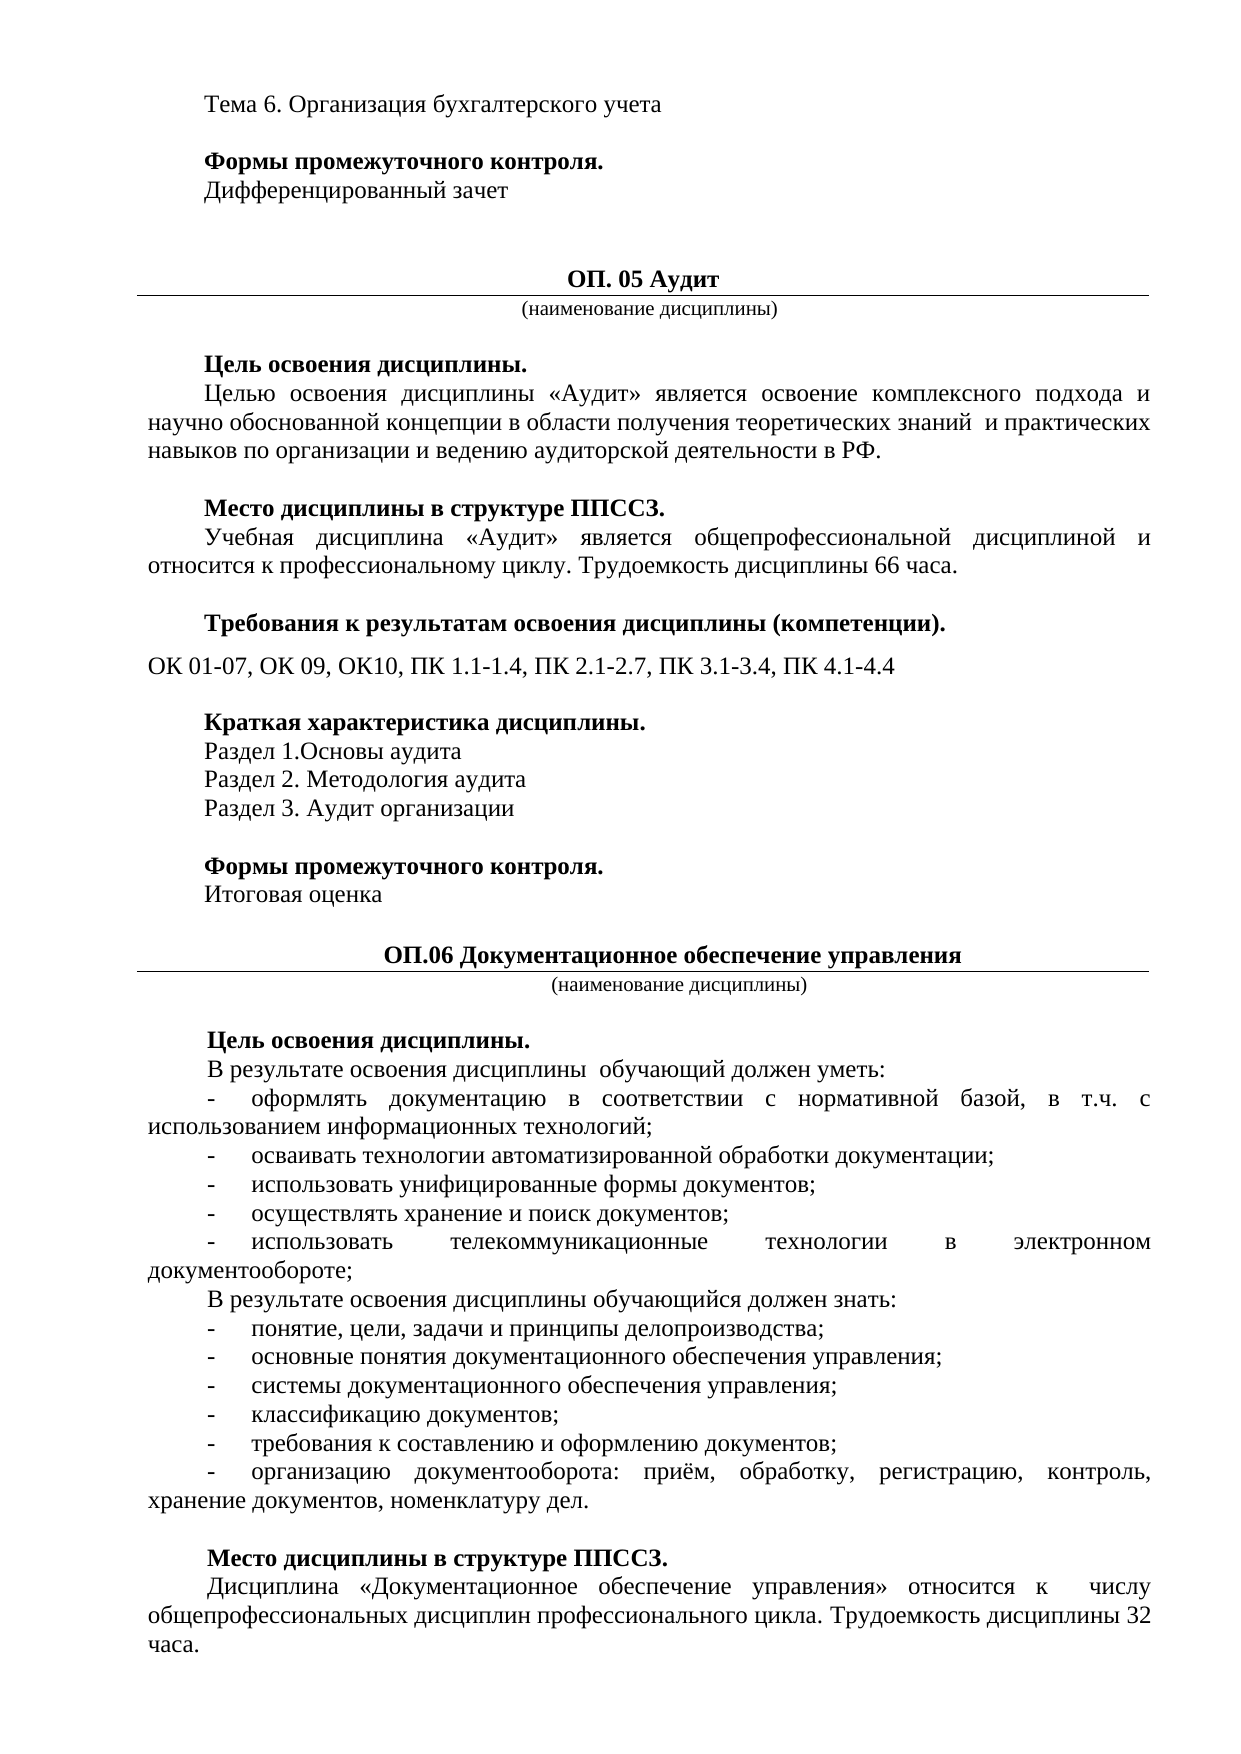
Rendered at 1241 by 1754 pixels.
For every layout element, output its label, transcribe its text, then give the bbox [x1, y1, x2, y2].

text Краткая характеристика дисциплины. [148, 707, 1152, 736]
text Формы промежуточного контроля. [148, 851, 1152, 879]
list использовать телекоммуникационные технологии в электронном документообороте; [148, 1226, 1152, 1284]
table_header ОП. 05 Аудит [137, 261, 1149, 295]
text Раздел 1.Основы аудита [148, 736, 1152, 764]
list требования к составлению и оформлению документов; [148, 1428, 1152, 1456]
text Дисциплина «Документационное обеспечение управления» относится к числу общепрофессиональных дисциплин профессионального цикла. Трудоемкость дисциплины 32 часа. [148, 1571, 1152, 1658]
table_header ОП.06 Документационное обеспечение управления [137, 937, 1149, 971]
list оформлять документацию в соответствии с нормативной базой, в т.ч. с использованием информационных технологий; [148, 1083, 1152, 1140]
list осуществлять хранение и поиск документов; [148, 1198, 1152, 1226]
text Цель освоения дисциплины. [148, 1025, 1152, 1054]
list использовать унифицированные формы документов; [148, 1169, 1152, 1198]
text Цель освоения дисциплины. [148, 349, 1152, 378]
text Раздел 2. Методология аудита [148, 764, 1152, 793]
text Тема 6. Организация бухгалтерского учета [148, 89, 1152, 117]
text Место дисциплины в структуре ППССЗ. [148, 1543, 1152, 1571]
text Раздел 3. Аудит организации [148, 793, 1152, 822]
text Требования к результатам освоения дисциплины (компетенции). [148, 608, 1152, 637]
text Целью освоения дисциплины «Аудит» является освоение комплексного подхода и научно обоснованной концепции в области получения теоретических знаний и практических навыков по организации и ведению аудиторской деятельности в РФ. [148, 378, 1152, 464]
list осваивать технологии автоматизированной обработки документации; [148, 1140, 1152, 1169]
text Учебная дисциплина «Аудит» является общепрофессиональной дисциплиной и относится к профессиональному циклу. Трудоемкость дисциплины 66 часа. [148, 522, 1152, 579]
text Место дисциплины в структуре ППССЗ. [148, 493, 1152, 522]
text Итоговая оценка [148, 879, 1152, 908]
list понятие, цели, задачи и принципы делопроизводства; [148, 1313, 1152, 1341]
text (наименование дисциплины) [148, 972, 1152, 996]
list системы документационного обеспечения управления; [148, 1370, 1152, 1399]
text Дифференцированный зачет [148, 175, 1152, 204]
list организацию документооборота: приём, обработку, регистрацию, контроль, хранение документов, номенклатуру дел. [148, 1456, 1152, 1514]
list основные понятия документационного обеспечения управления; [148, 1341, 1152, 1370]
text (наименование дисциплины) [148, 296, 1152, 320]
text В результате освоения дисциплины обучающий должен уметь: [148, 1054, 1152, 1083]
text Формы промежуточного контроля. [148, 146, 1152, 175]
text В результате освоения дисциплины обучающийся должен знать: [148, 1284, 1152, 1313]
list классификацию документов; [148, 1399, 1152, 1428]
text ОК 01-07, ОК 09, ОК10, ПК 1.1-1.4, ПК 2.1-2.7, ПК 3.1-3.4, ПК 4.1-4.4 [148, 657, 1152, 678]
